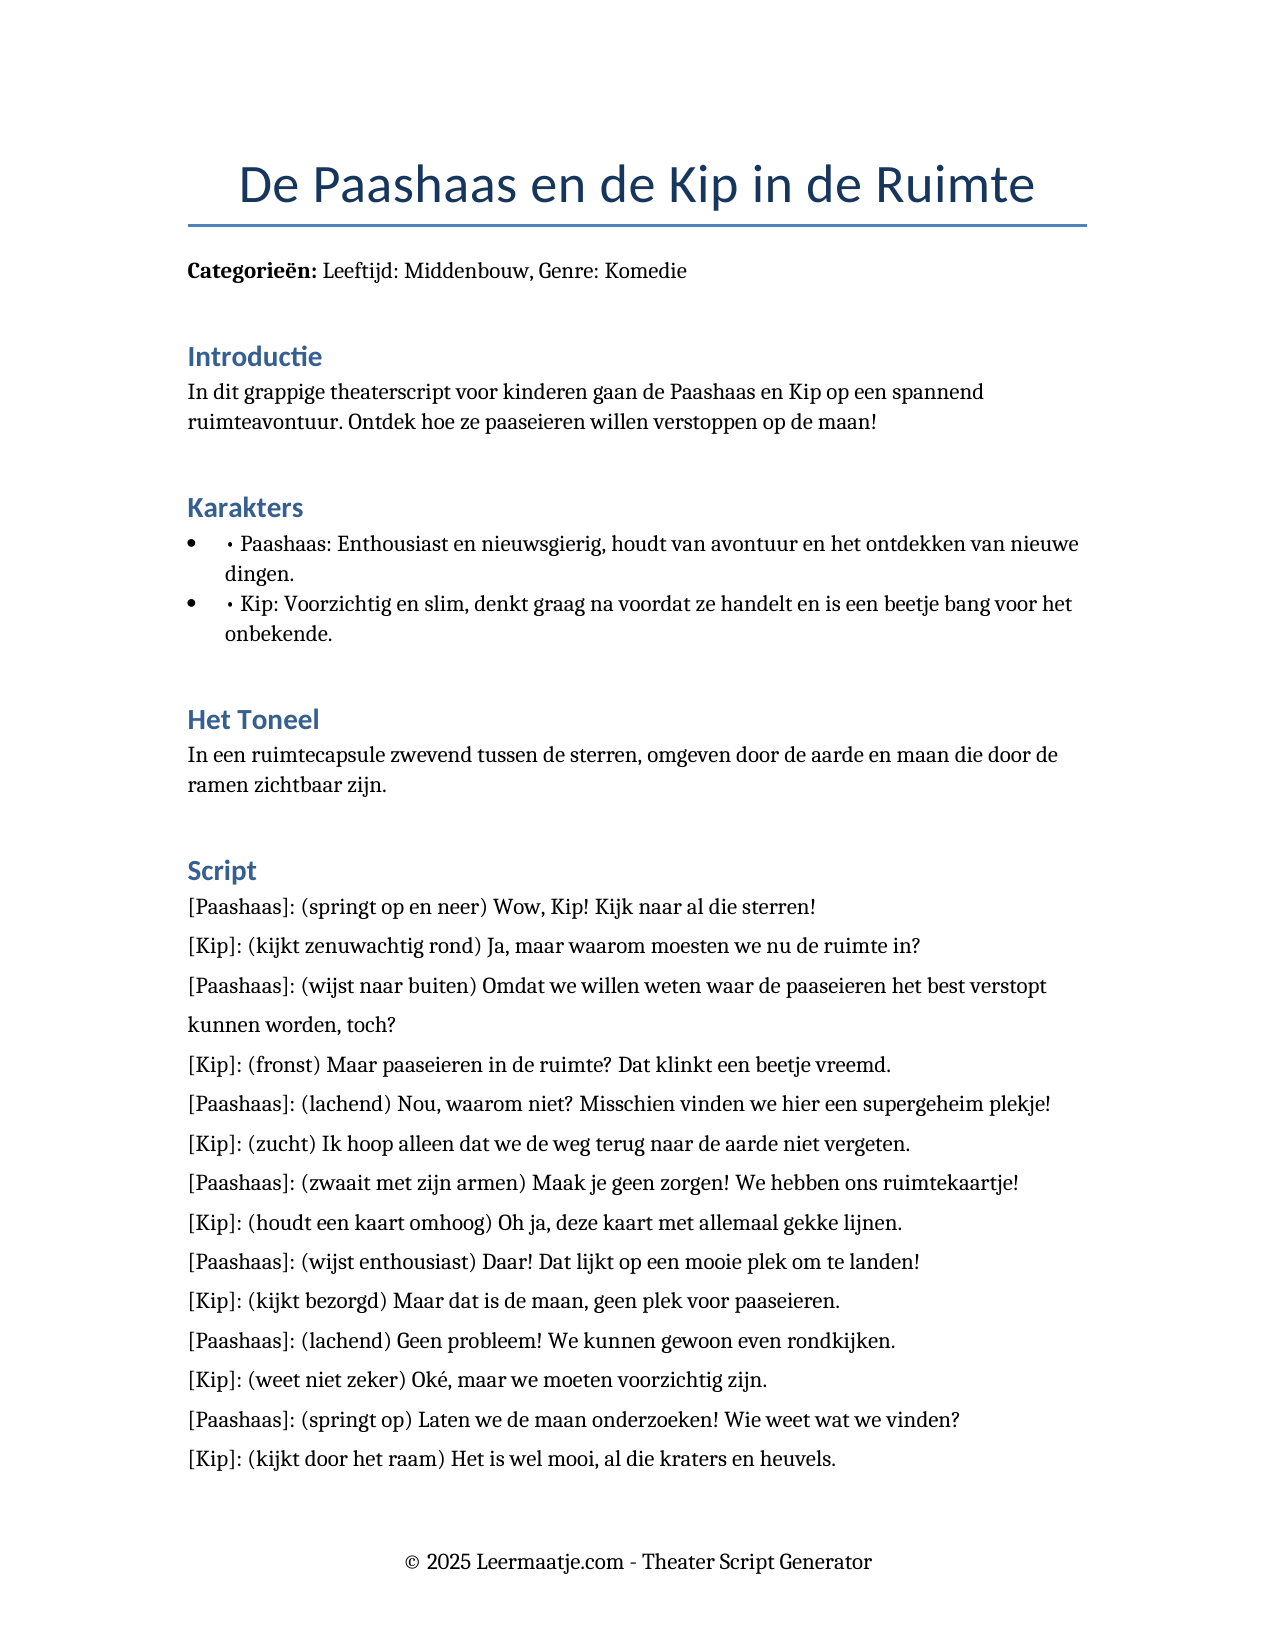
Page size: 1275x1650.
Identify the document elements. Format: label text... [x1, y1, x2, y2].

subtitle Het Toneel [187, 701, 1087, 737]
list • Paashaas: Enthousiast en nieuwsgierig, houdt van avontuur en het ontdekken van nieuwe dingen. [187, 530, 1087, 587]
text Categorieën: Leeftijd: Middenbouw, Genre: Komedie [187, 258, 1087, 284]
subtitle Introductie [187, 338, 1087, 374]
subtitle Karakters [187, 489, 1087, 525]
title De Paashaas en de Kip in de Ruimte [187, 150, 1087, 227]
list • Kip: Voorzichtig en slim, denkt graag na voordat ze handelt en is een beetje bang voor het onbekende. [187, 591, 1087, 647]
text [187, 893, 1087, 1472]
subtitle Script [187, 852, 1087, 888]
text In een ruimtecapsule zwevend tussen de sterren, omgeven door de aarde en maan die door de ramen zichtbaar zijn. [187, 742, 1087, 799]
text In dit grappige theaterscript voor kinderen gaan de Paashaas en Kip op een spannend ruimteavontuur. Ontdek hoe ze paaseieren willen verstoppen op de maan! [187, 379, 1087, 436]
